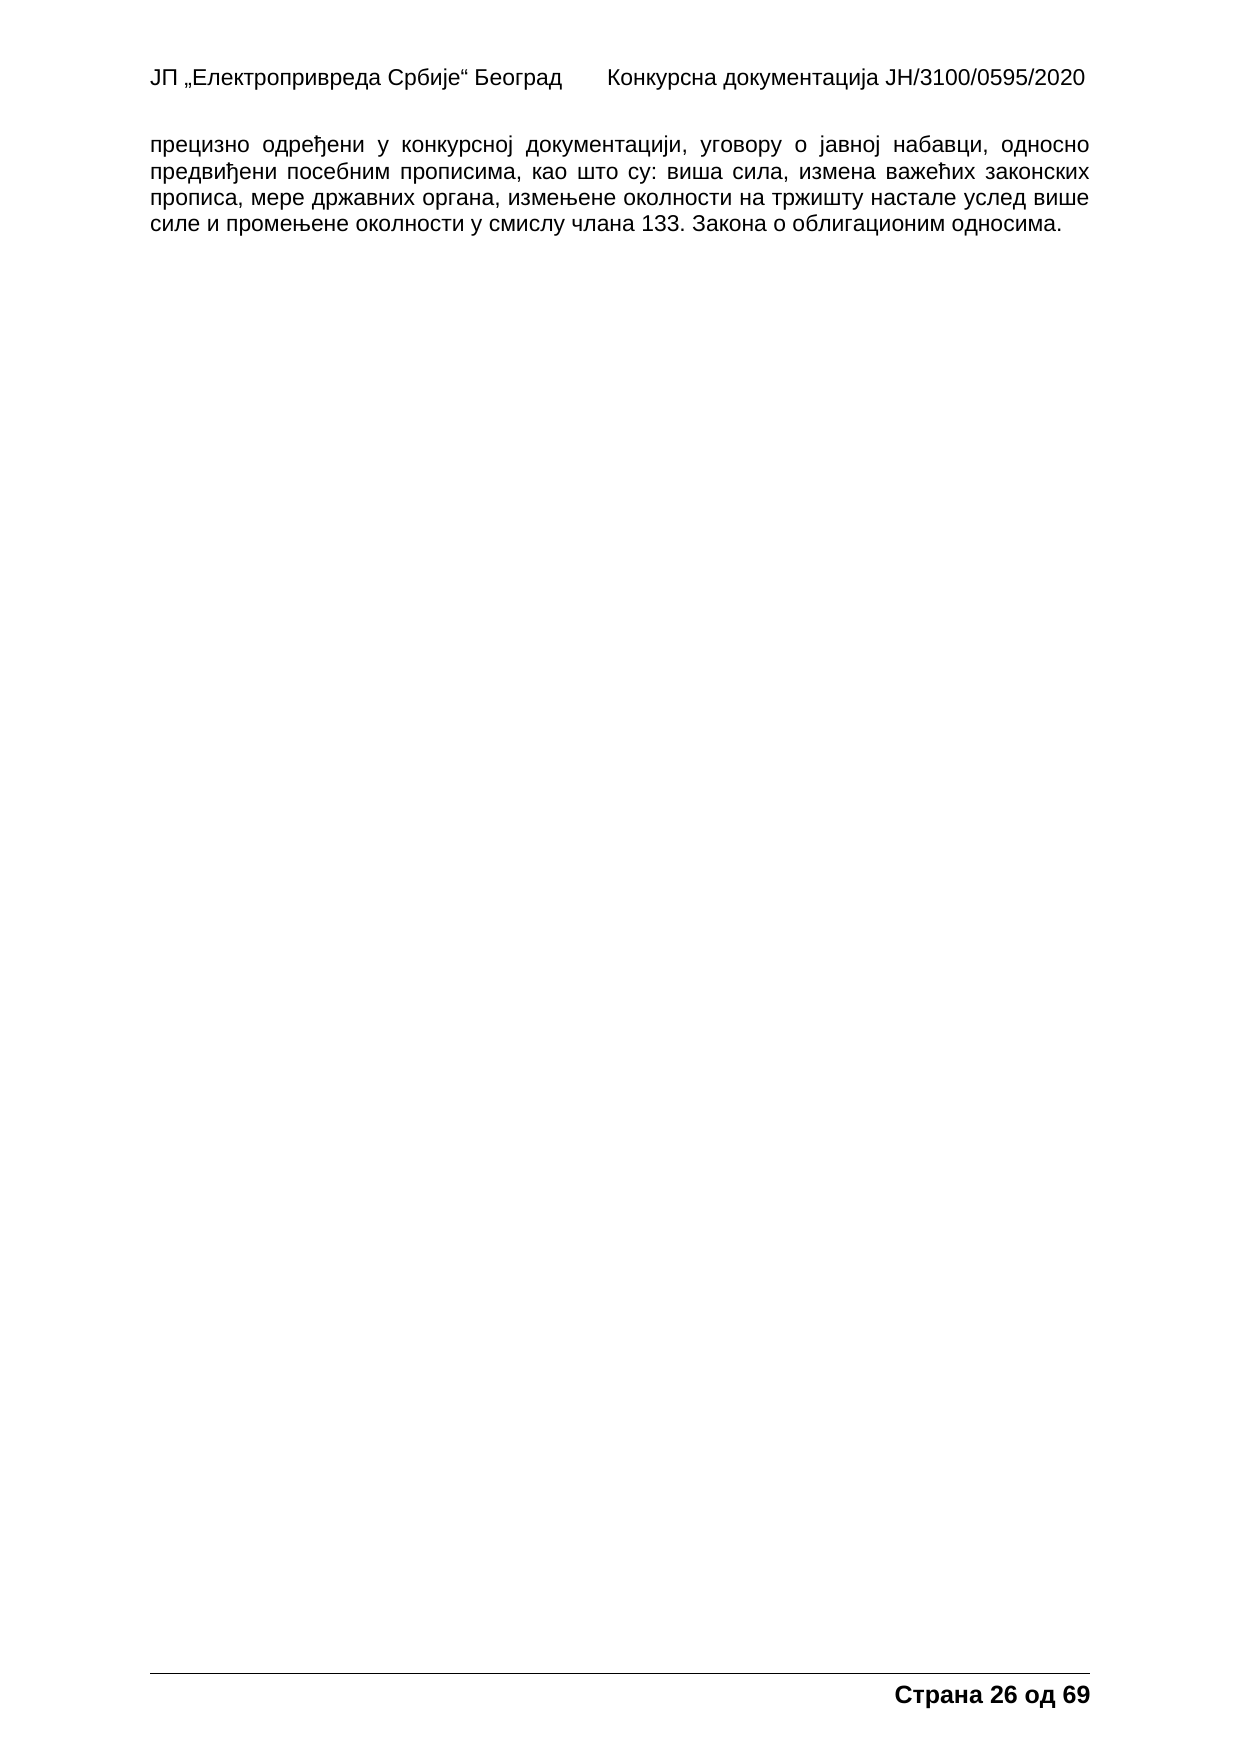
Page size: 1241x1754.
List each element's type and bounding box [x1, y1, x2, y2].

text [150, 131, 1090, 237]
